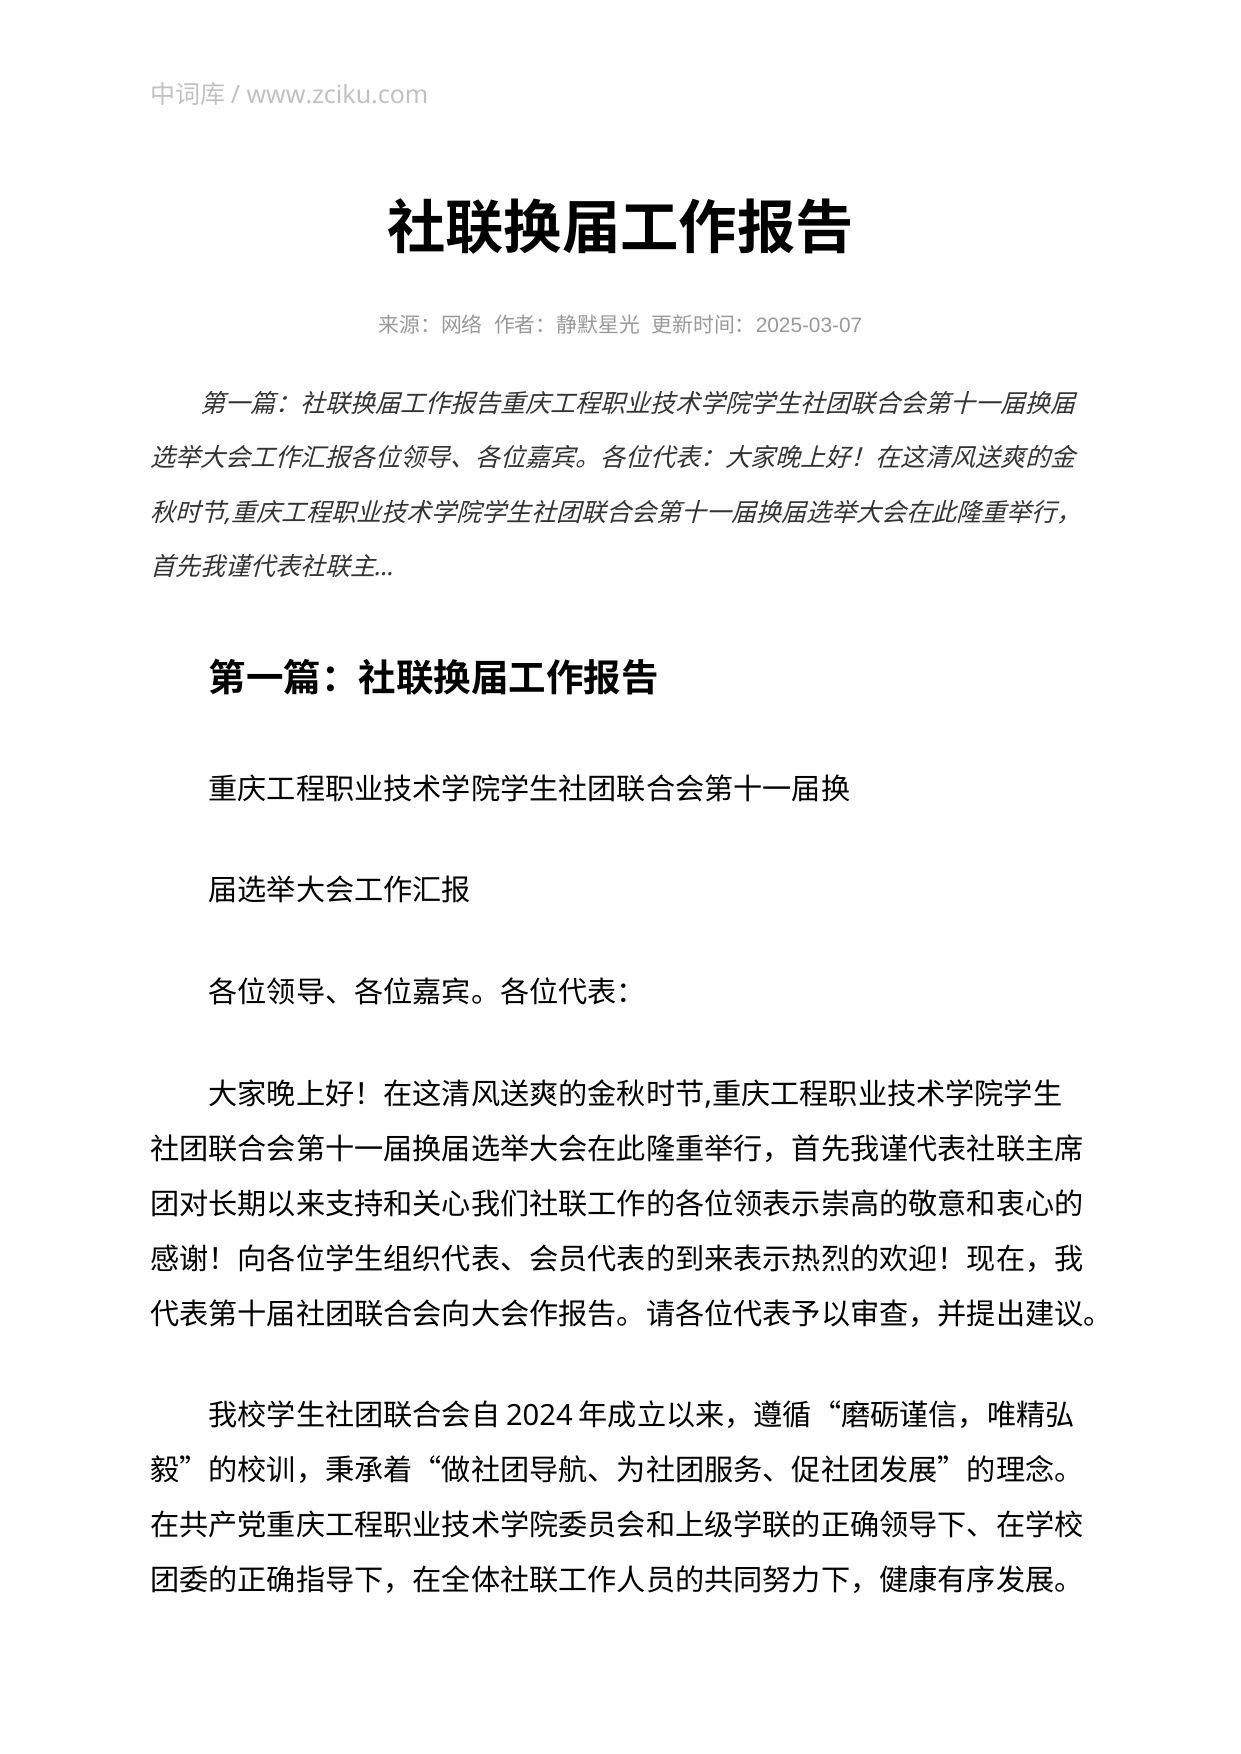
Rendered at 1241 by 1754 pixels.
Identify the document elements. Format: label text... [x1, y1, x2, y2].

text 重庆工程职业技术学院学生社团联合会第十一届换 [150, 765, 1090, 807]
text 届选举大会工作汇报 [150, 867, 1090, 909]
text 来源：网络 作者：静默星光 更新时间：2025-03-07 [150, 313, 1090, 337]
text 第一篇：社联换届工作报告 [150, 648, 1090, 702]
text 各位领导、各位嘉宾。各位代表： [150, 969, 1090, 1011]
text 大家晚上好！在这清风送爽的金秋时节,重庆工程职业技术学院学生社团联合会第十一届换届选举大会在此隆重举行，首先我谨代表社联主席团对长期以来支持和关心我们社联工作的各位领表示崇高的敬意和衷心的感谢！向各位学生组织代表、会员代表的到来表示热烈的欢迎！现在，我代表第十届社团联合会向大会作报告。请各位代表予以审查，并提出建议。 [150, 1071, 1090, 1332]
text 第一篇：社联换届工作报告重庆工程职业技术学院学生社团联合会第十一届换届选举大会工作汇报各位领导、各位嘉宾。各位代表：大家晚上好！在这清风送爽的金秋时节,重庆工程职业技术学院学生社团联合会第十一届换届选举大会在此隆重举行，首先我谨代表社联主... [150, 383, 1090, 583]
subtitle 社联换届工作报告 [150, 181, 1090, 266]
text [150, 1392, 1090, 1599]
